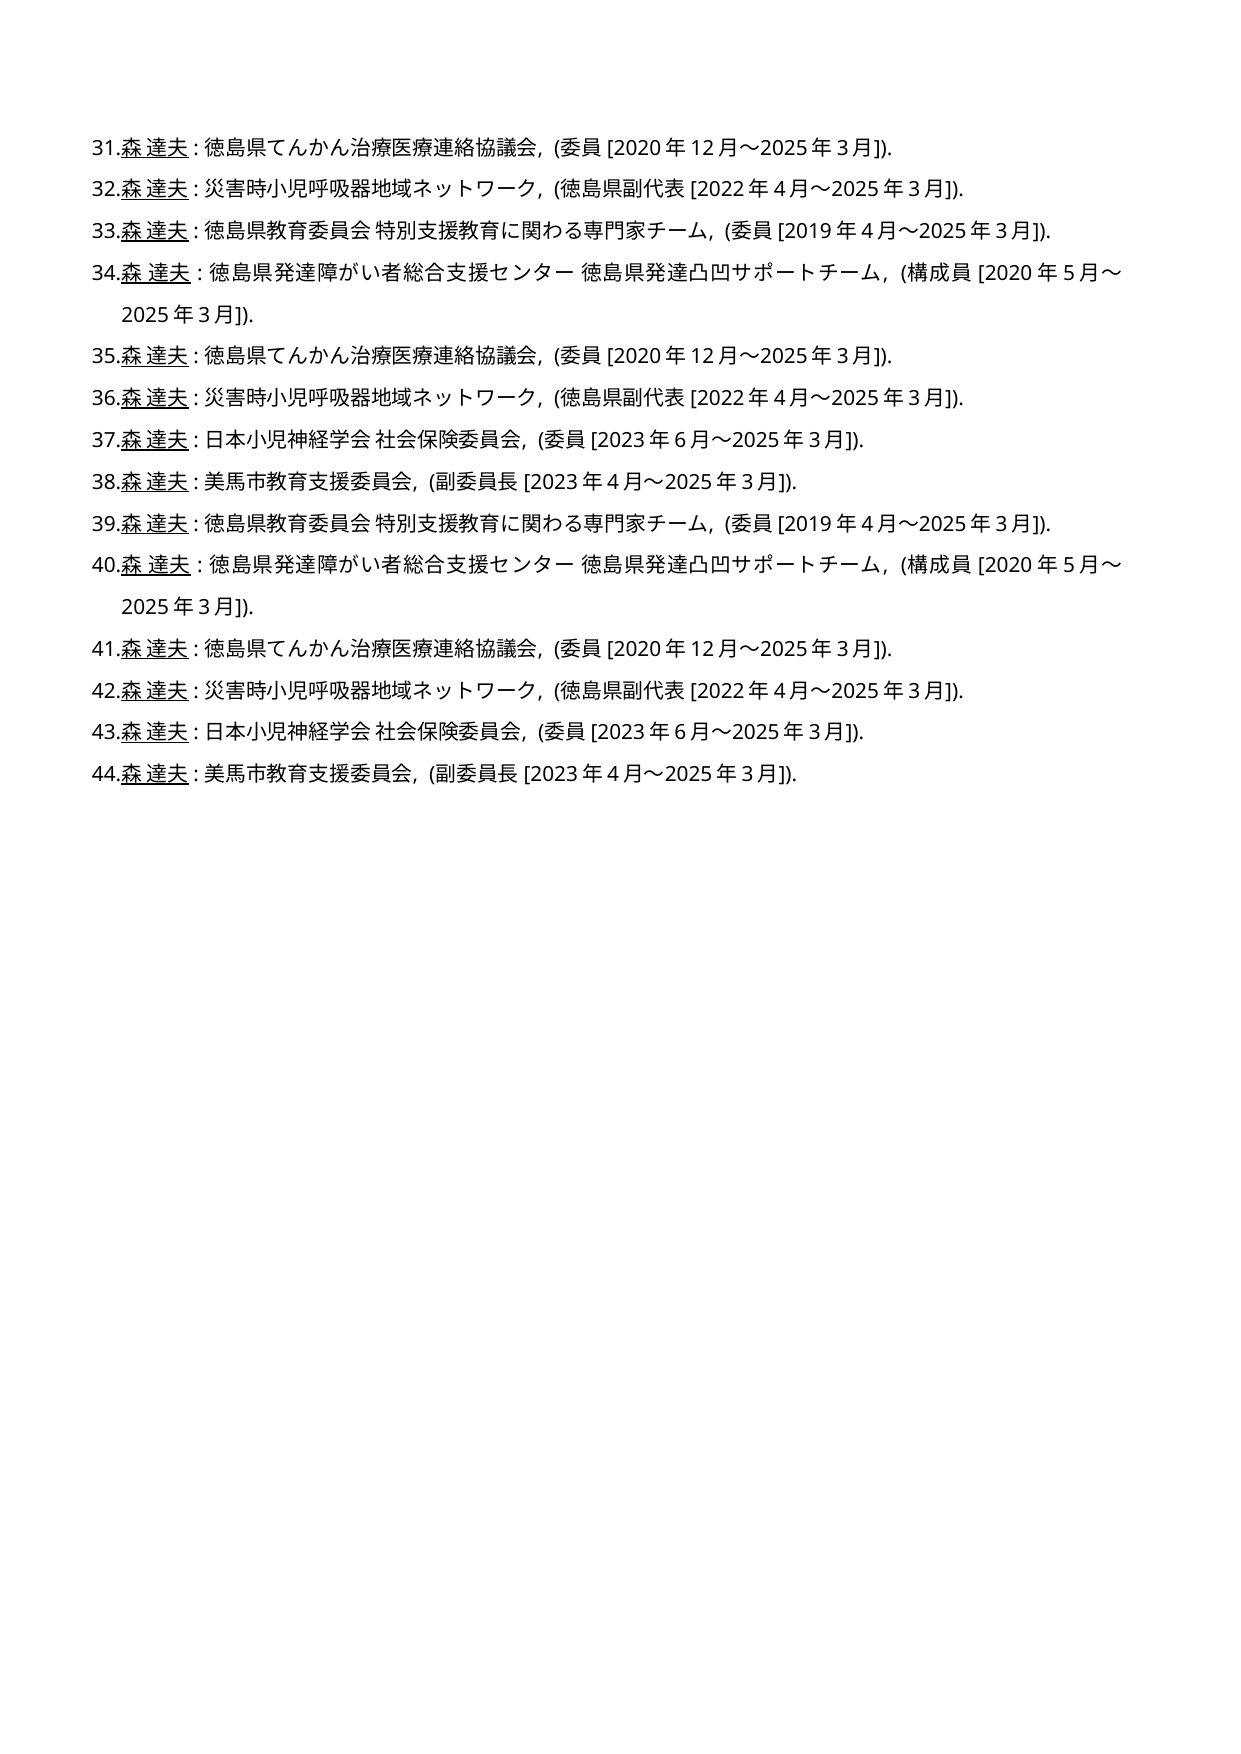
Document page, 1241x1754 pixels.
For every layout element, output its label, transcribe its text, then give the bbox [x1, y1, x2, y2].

list 森 達夫 : 災害時小児呼吸器地域ネットワーク, (徳島県副代表 [2022年4月〜2025年3月]). [92, 376, 1122, 417]
list 森 達夫 : 災害時小児呼吸器地域ネットワーク, (徳島県副代表 [2022年4月〜2025年3月]). [92, 668, 1122, 710]
list 森 達夫 : 美馬市教育支援委員会, (副委員長 [2023年4月〜2025年3月]). [92, 459, 1122, 501]
list 森 達夫 : 徳島県教育委員会 特別支援教育に関わる専門家チーム, (委員 [2019年4月〜2025年3月]). [92, 501, 1122, 543]
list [92, 125, 1122, 167]
list 森 達夫 : 日本小児神経学会 社会保険委員会, (委員 [2023年6月〜2025年3月]). [92, 417, 1122, 459]
list 森 達夫 : 徳島県てんかん治療医療連絡協議会, (委員 [2020年12月〜2025年3月]). [92, 334, 1122, 376]
list 森 達夫 : 徳島県発達障がい者総合支援センター 徳島県発達凸凹サポートチーム, (構成員 [2020年5月〜2025年3月]). [92, 543, 1122, 626]
list 森 達夫 : 徳島県発達障がい者総合支援センター 徳島県発達凸凹サポートチーム, (構成員 [2020年5月〜2025年3月]). [92, 250, 1122, 334]
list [92, 209, 1122, 250]
list 森 達夫 : 徳島県てんかん治療医療連絡協議会, (委員 [2020年12月〜2025年3月]). [92, 626, 1122, 668]
list 森 達夫 : 災害時小児呼吸器地域ネットワーク, (徳島県副代表 [2022年4月〜2025年3月]). [92, 167, 1122, 209]
list 森 達夫 : 美馬市教育支援委員会, (副委員長 [2023年4月〜2025年3月]). [92, 752, 1122, 793]
list 森 達夫 : 日本小児神経学会 社会保険委員会, (委員 [2023年6月〜2025年3月]). [92, 710, 1122, 752]
